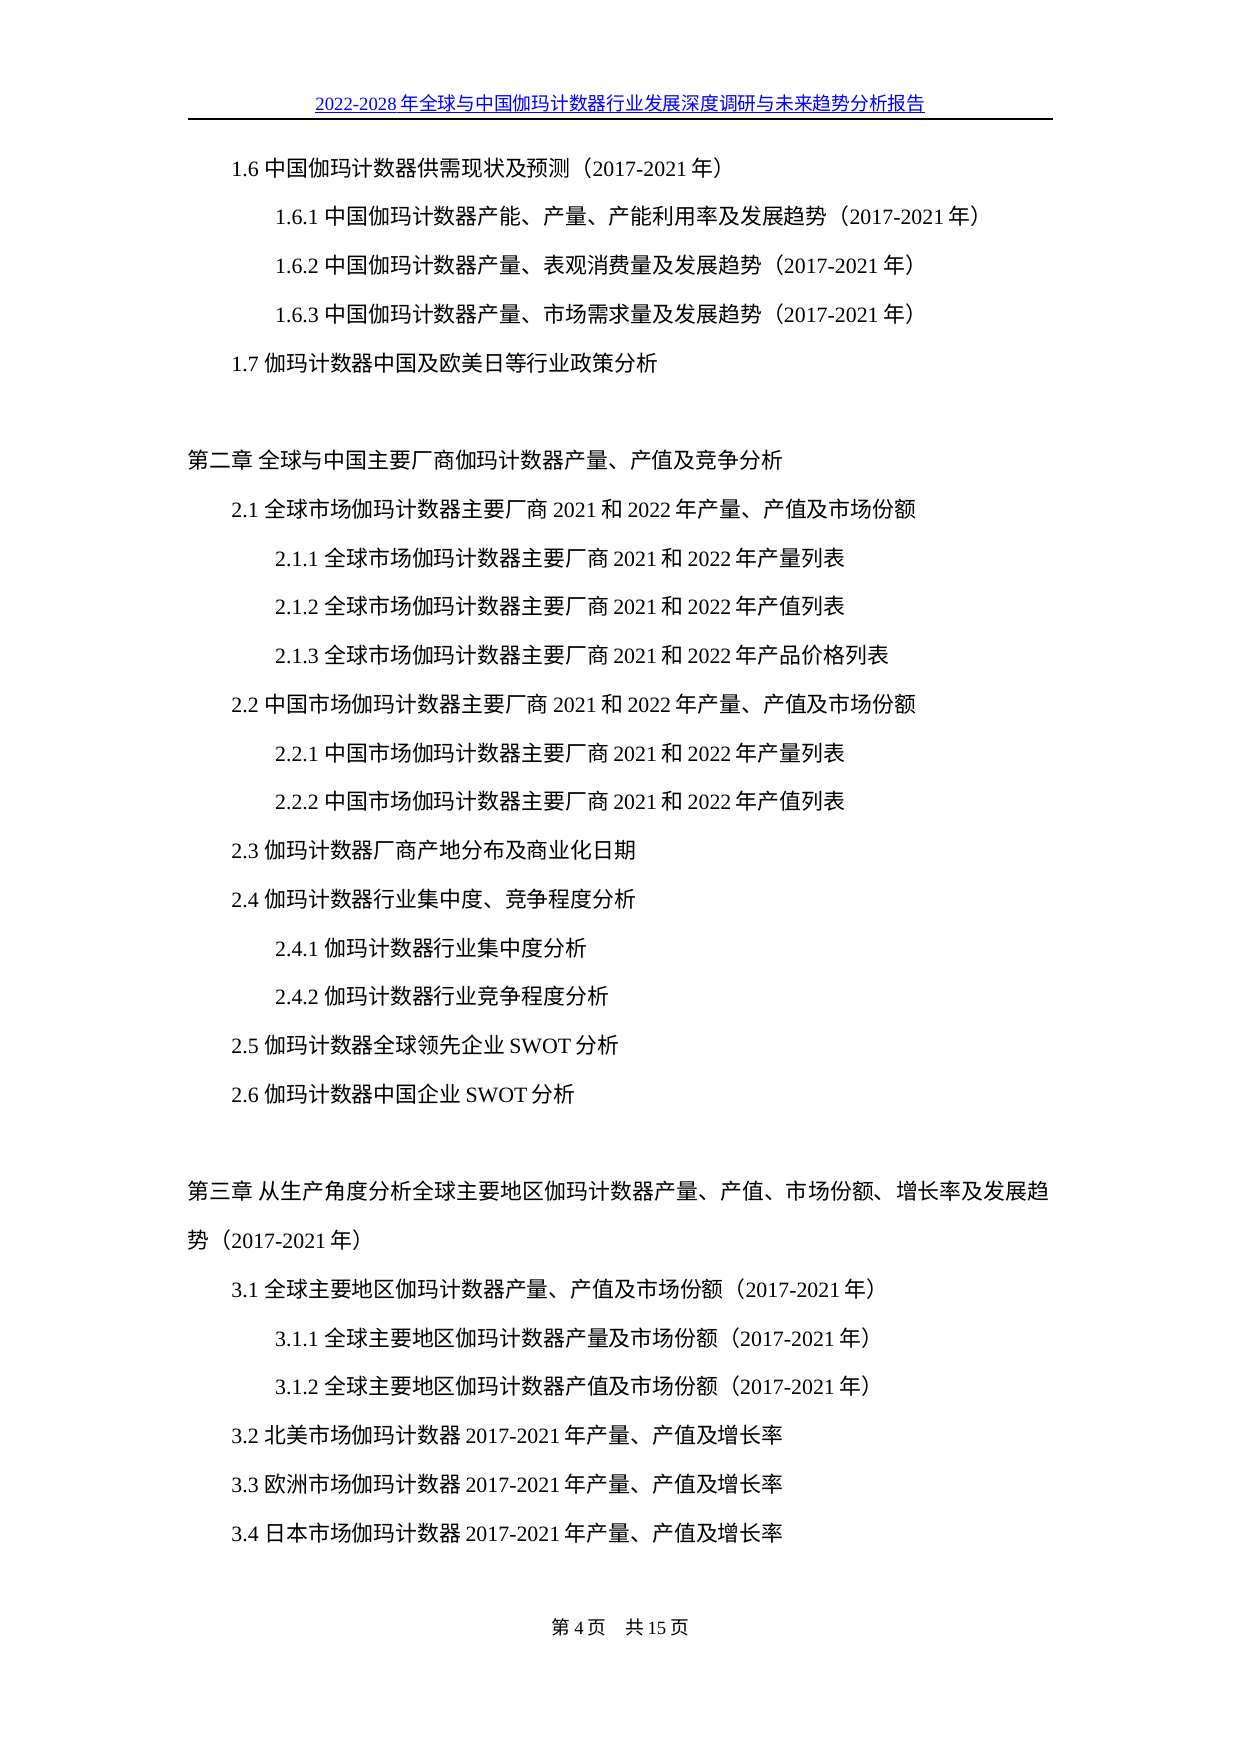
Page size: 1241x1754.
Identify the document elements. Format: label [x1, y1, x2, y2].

text [187, 150, 1053, 1548]
